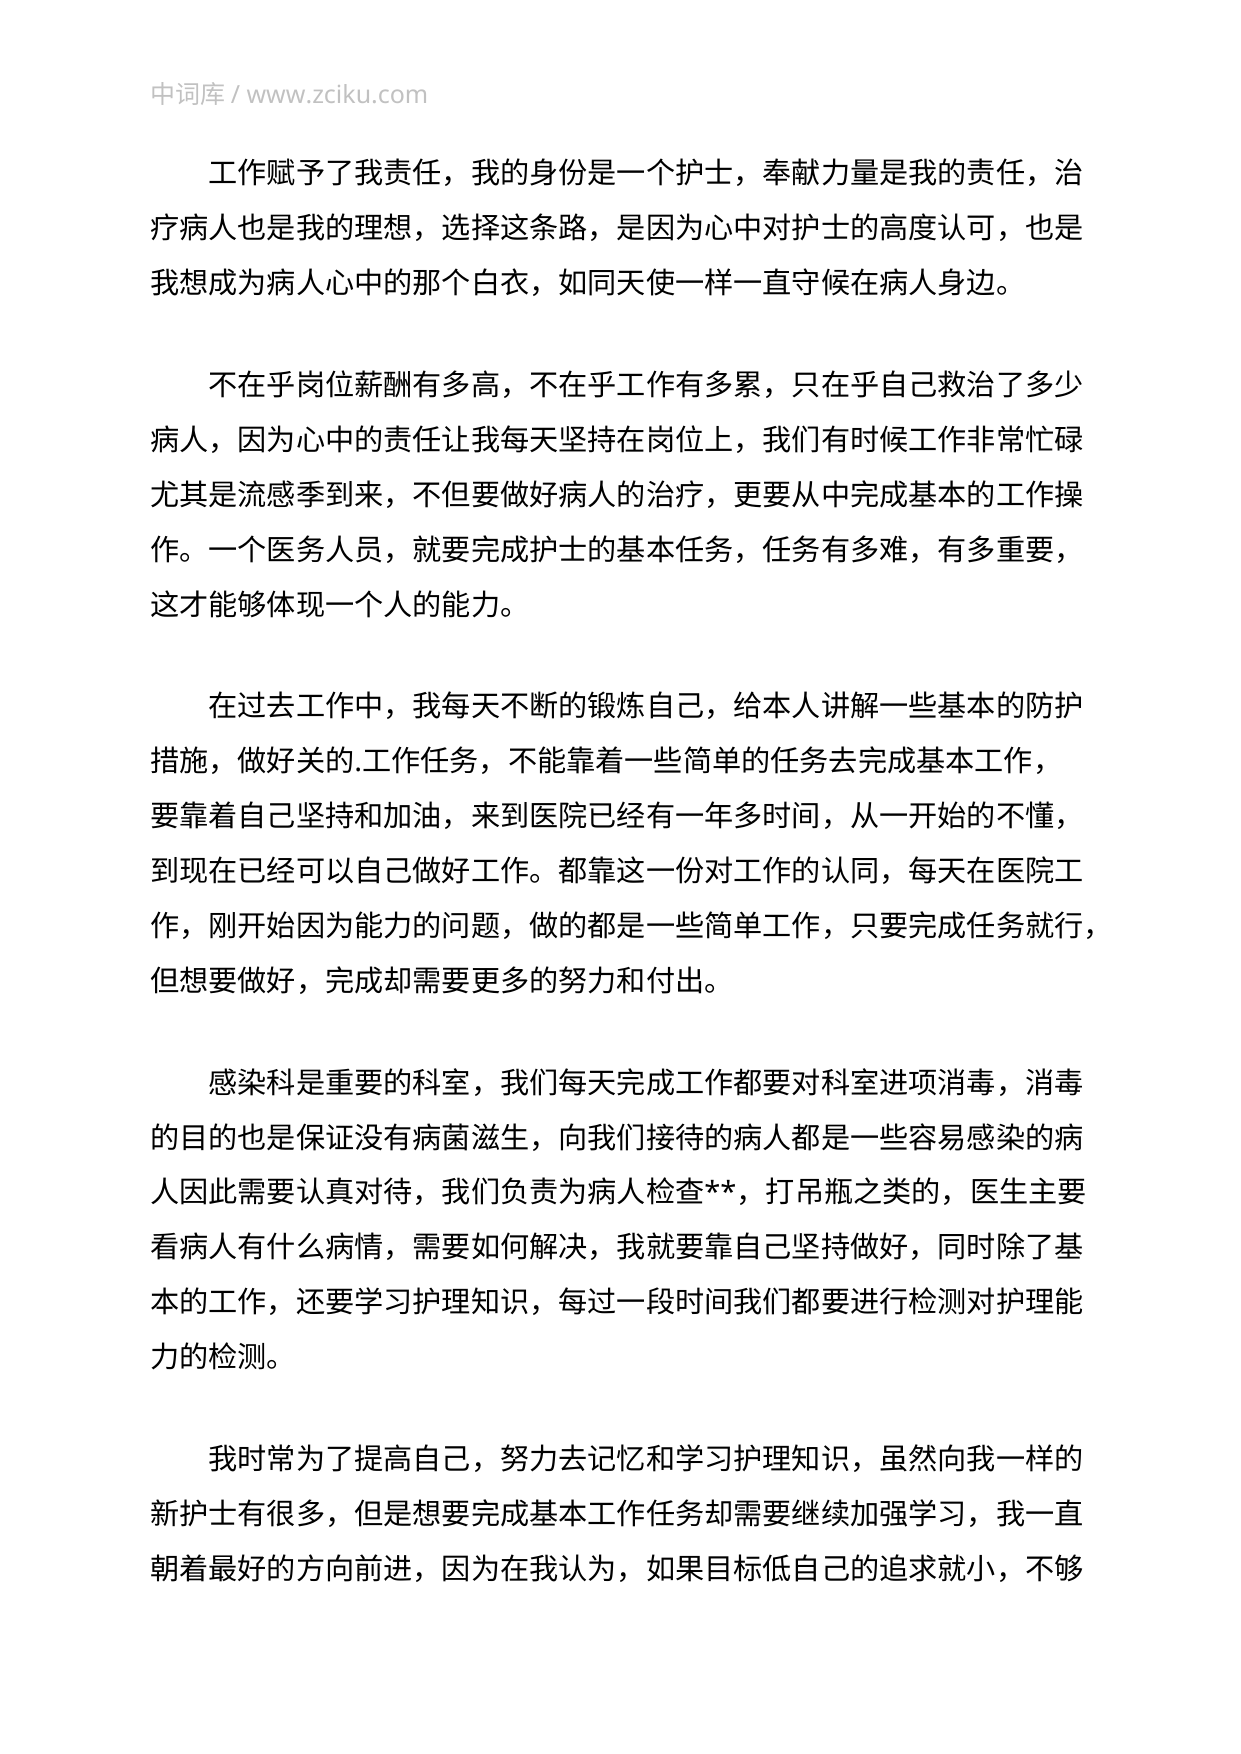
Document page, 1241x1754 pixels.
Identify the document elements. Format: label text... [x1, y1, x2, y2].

text 在过去工作中，我每天不断的锻炼自己，给本人讲解一些基本的防护措施，做好关的.工作任务，不能靠着一些简单的任务去完成基本工作，要靠着自己坚持和加油，来到医院已经有一年多时间，从一开始的不懂，到现在已经可以自己做好工作。都靠这一份对工作的认同，每天在医院工作，刚开始因为能力的问题，做的都是一些简单工作，只要完成任务就行，但想要做好，完成却需要更多的努力和付出。 [150, 683, 1090, 1000]
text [150, 1436, 1090, 1588]
text 感染科是重要的科室，我们每天完成工作都要对科室进项消毒，消毒的目的也是保证没有病菌滋生，向我们接待的病人都是一些容易感染的病人因此需要认真对待，我们负责为病人检查**，打吊瓶之类的，医生主要看病人有什么病情，需要如何解决，我就要靠自己坚持做好，同时除了基本的工作，还要学习护理知识，每过一段时间我们都要进行检测对护理能力的检测。 [150, 1059, 1090, 1376]
text 不在乎岗位薪酬有多高，不在乎工作有多累，只在乎自己救治了多少病人，因为心中的责任让我每天坚持在岗位上，我们有时候工作非常忙碌尤其是流感季到来，不但要做好病人的治疗，更要从中完成基本的工作操作。一个医务人员，就要完成护士的基本任务，任务有多难，有多重要，这才能够体现一个人的能力。 [150, 362, 1090, 623]
text 工作赋予了我责任，我的身份是一个护士，奉献力量是我的责任，治疗病人也是我的理想，选择这条路，是因为心中对护士的高度认可，也是我想成为病人心中的那个白衣，如同天使一样一直守候在病人身边。 [150, 150, 1090, 302]
